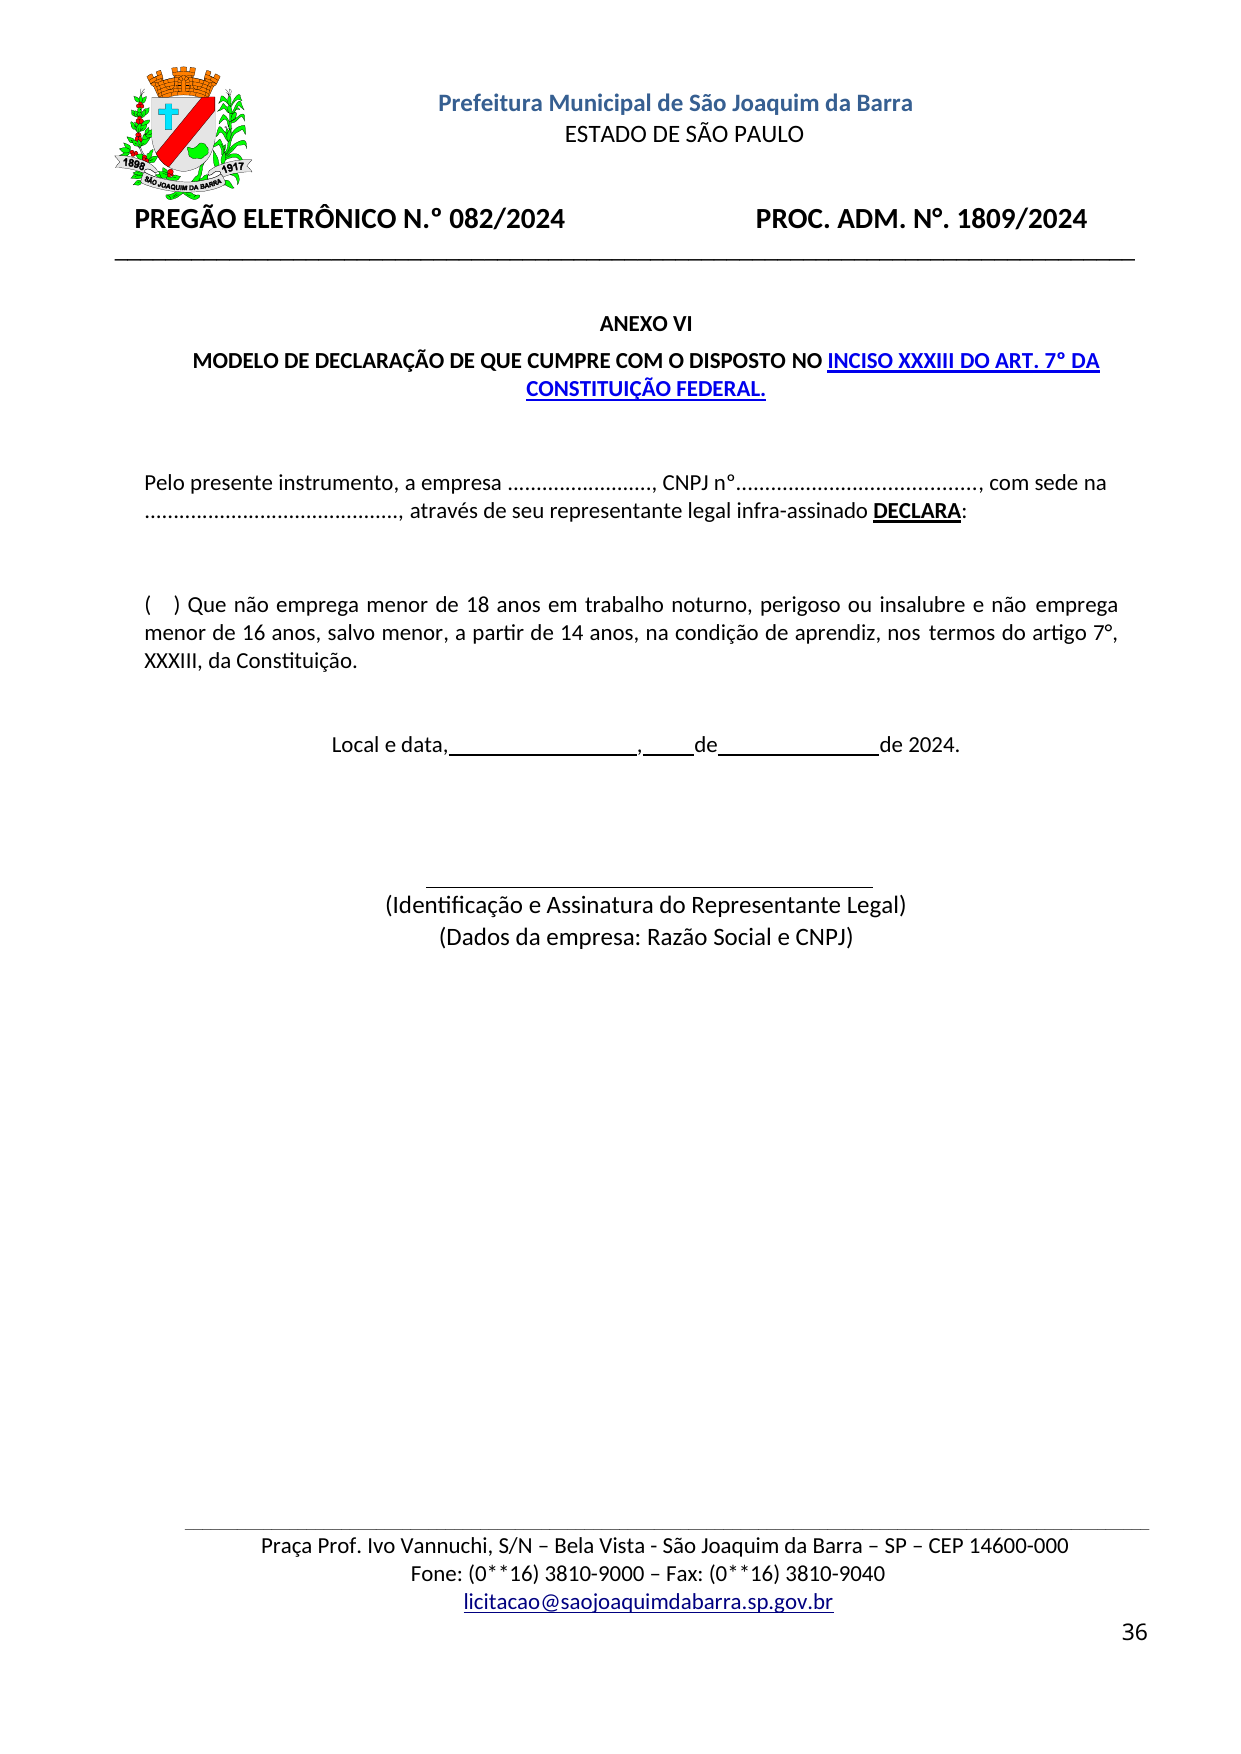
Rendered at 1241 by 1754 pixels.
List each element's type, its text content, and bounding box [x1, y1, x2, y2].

subtitle ANEXO VI [144, 309, 1148, 337]
subtitle MODELO DE DECLARAÇÃO DE QUE CUMPRE COM O DISPOSTO NO INCISO XXXIII DO ART. 7º DA CONSTITUIÇÃO FEDERAL. [144, 346, 1148, 402]
text Local e data, , de de 2024. [144, 730, 1148, 758]
text (Identificação e Assinatura do Representante Legal) [144, 884, 1148, 920]
text Pelo presente instrumento, a empresa ........................., CNPJ nº , com sede na [144, 468, 1148, 496]
text ( ) Que não emprega menor de 18 anos em trabalho noturno, perigoso ou insalubre e não emprega menor de 16 anos, salvo menor, a partir de 14 anos, na condição de aprendiz, nos termos do artigo 7°, XXXIII, da Constituição. [144, 590, 1118, 674]
text (Dados da empresa: Razão Social e CNPJ) [144, 921, 1148, 951]
text ............................................, através de seu representante legal infra-assinado DECLARA: [144, 496, 1148, 524]
